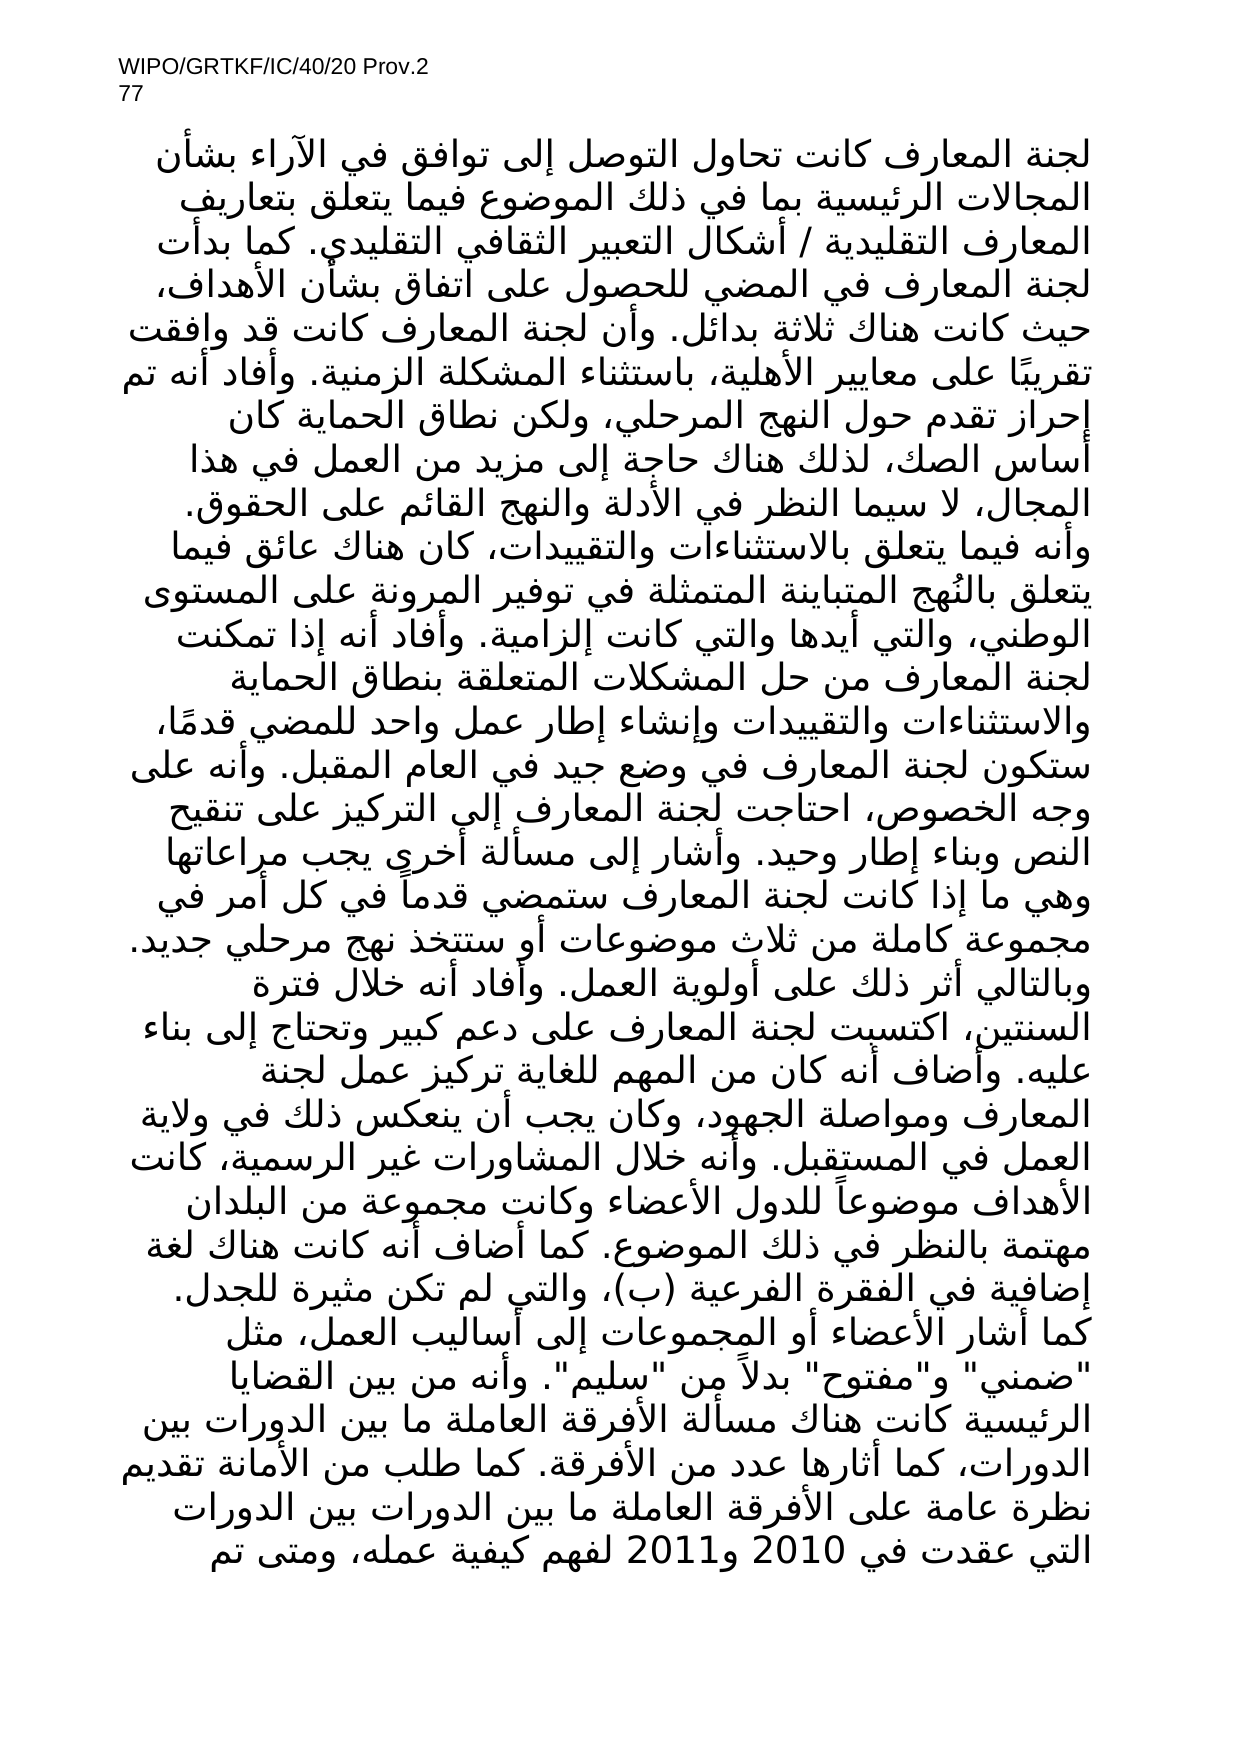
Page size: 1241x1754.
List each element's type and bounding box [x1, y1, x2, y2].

text [118, 132, 1092, 1572]
